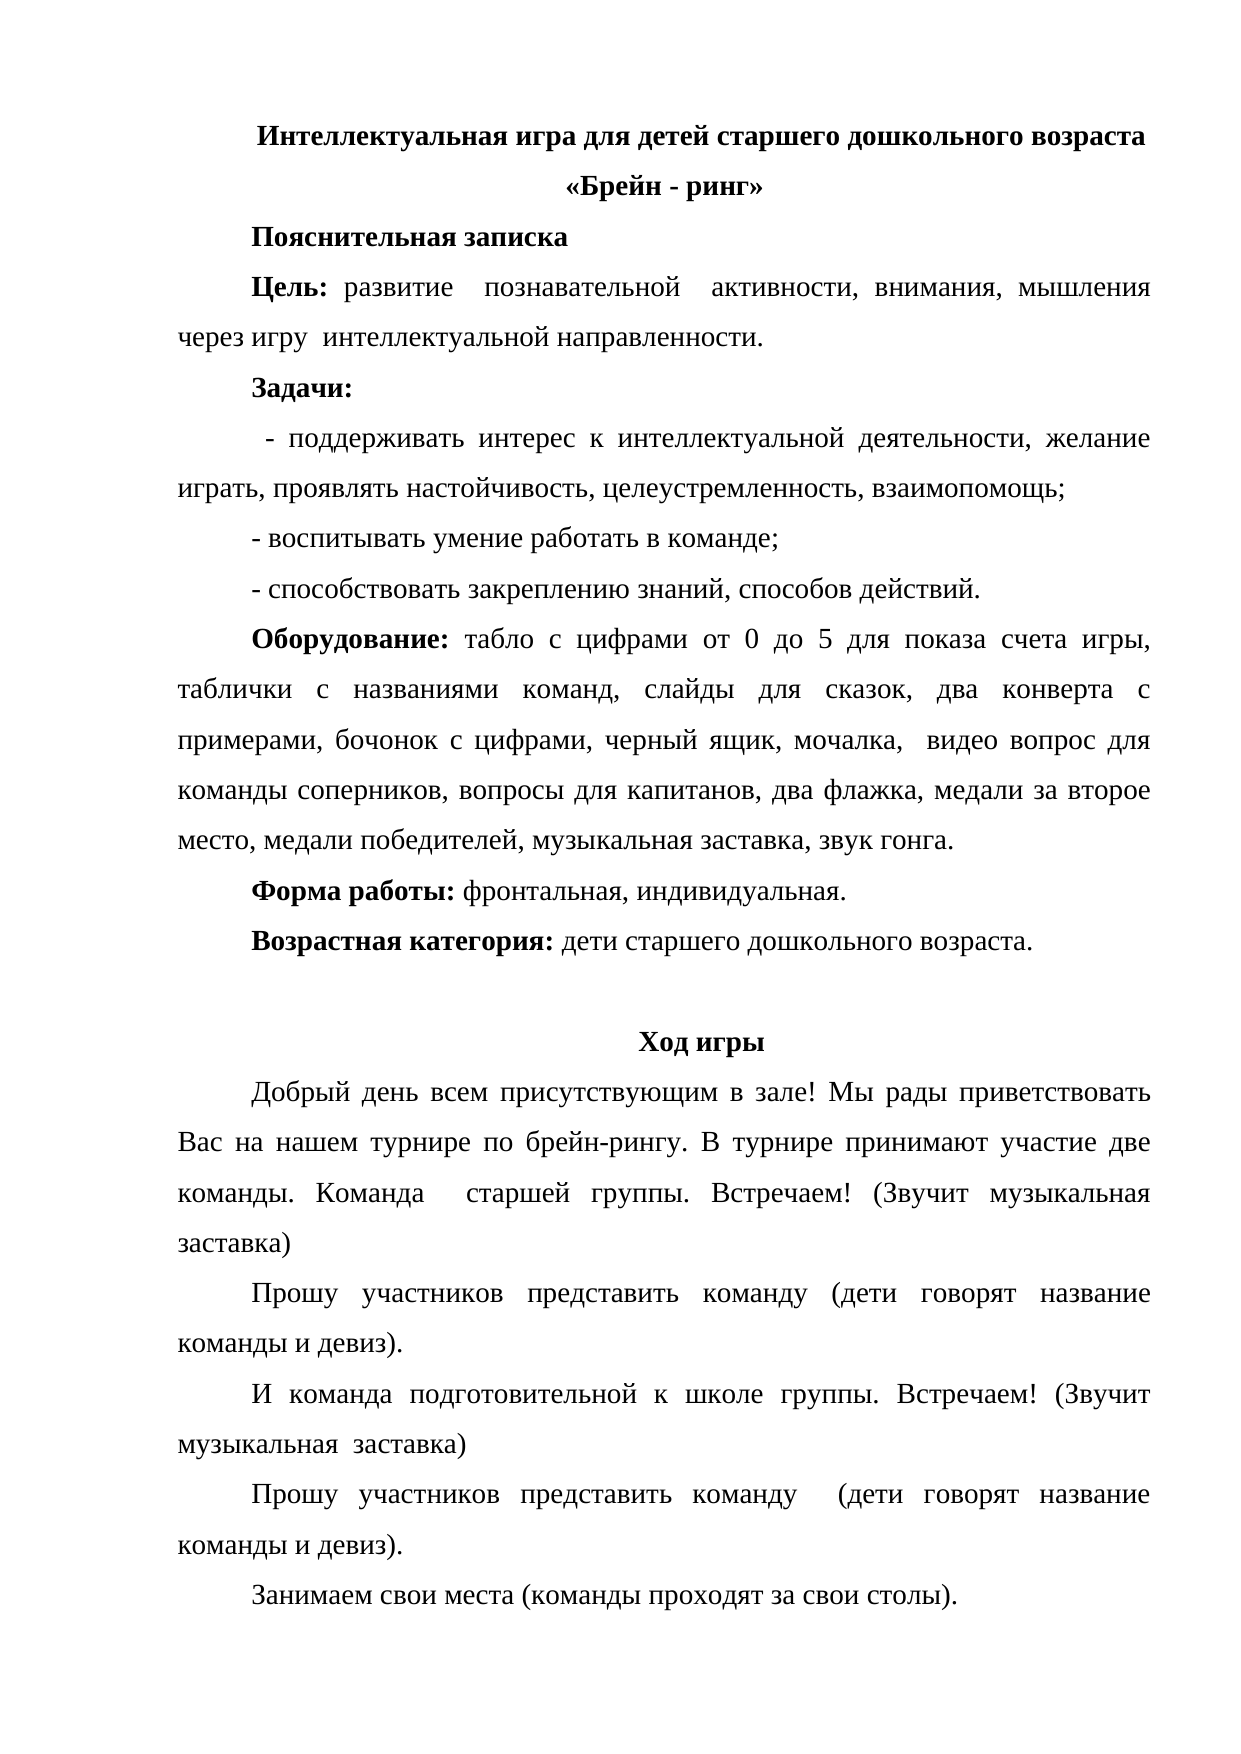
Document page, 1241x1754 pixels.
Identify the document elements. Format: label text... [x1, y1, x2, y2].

text - способствовать закреплению знаний, способов действий. [177, 571, 1152, 604]
text - воспитывать умение работать в команде; [177, 521, 1152, 554]
text Форма работы: фронтальная, индивидуальная. [177, 873, 1152, 906]
text Задачи: [177, 370, 1152, 403]
text Добрый день всем присутствующим в зале! Мы рады приветствовать Вас на нашем турнире по брейн-рингу. В турнире принимают участие две команды. Команда старшей группы. Встречаем! (Звучит музыкальная заставка) [177, 1074, 1152, 1258]
text Цель: развитие познавательной активности, внимания, мышления через игру интеллектуальной направленности. [177, 269, 1152, 353]
text Оборудование: табло с цифрами от 0 до 5 для показа счета игры, таблички с названиями команд, слайды для сказок, два конверта с примерами, бочонок с цифрами, черный ящик, мочалка, видео вопрос для команды соперников, вопросы для капитанов, два флажка, медали за второе место, медали победителей, музыкальная заставка, звук гонга. [177, 621, 1152, 856]
text Пояснительная записка [177, 219, 1152, 252]
text Возрастная категория: дети старшего дошкольного возраста. [177, 923, 1152, 957]
text - поддерживать интерес к интеллектуальной деятельности, желание играть, проявлять настойчивость, целеустремленность, взаимопомощь; [177, 420, 1152, 504]
text Ход игры [177, 1024, 1152, 1057]
text Интеллектуальная игра для детей старшего дошкольного возраста «Брейн - ринг» [177, 118, 1152, 202]
text Занимаем свои места (команды проходят за свои столы). [177, 1577, 1152, 1611]
text Прошу участников представить команду (дети говорят название команды и девиз). [177, 1477, 1152, 1560]
text Прошу участников представить команду (дети говорят название команды и девиз). [177, 1275, 1152, 1359]
text И команда подготовительной к школе группы. Встречаем! (Звучит музыкальная заставка) [177, 1376, 1152, 1460]
